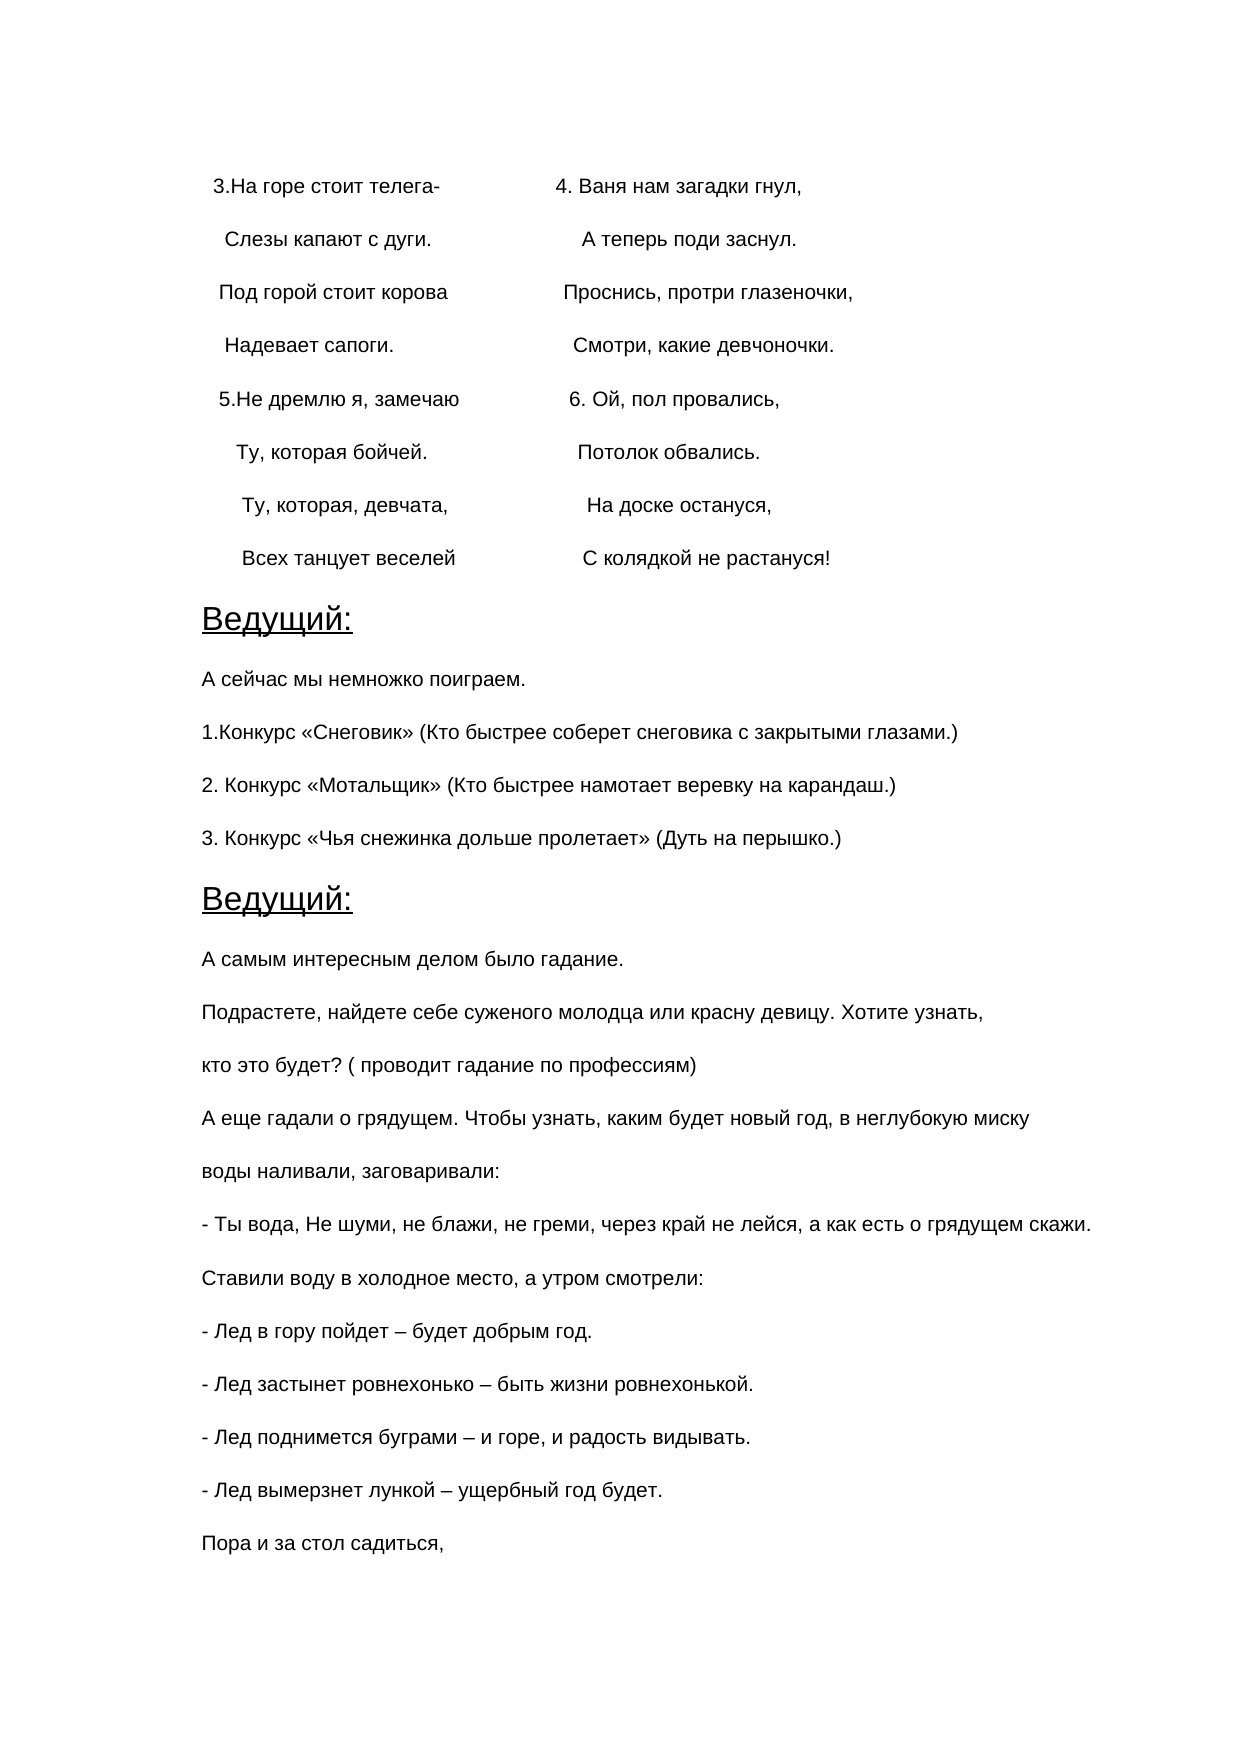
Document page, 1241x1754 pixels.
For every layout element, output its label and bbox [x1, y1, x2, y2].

table_cell [59, 118, 1033, 1611]
